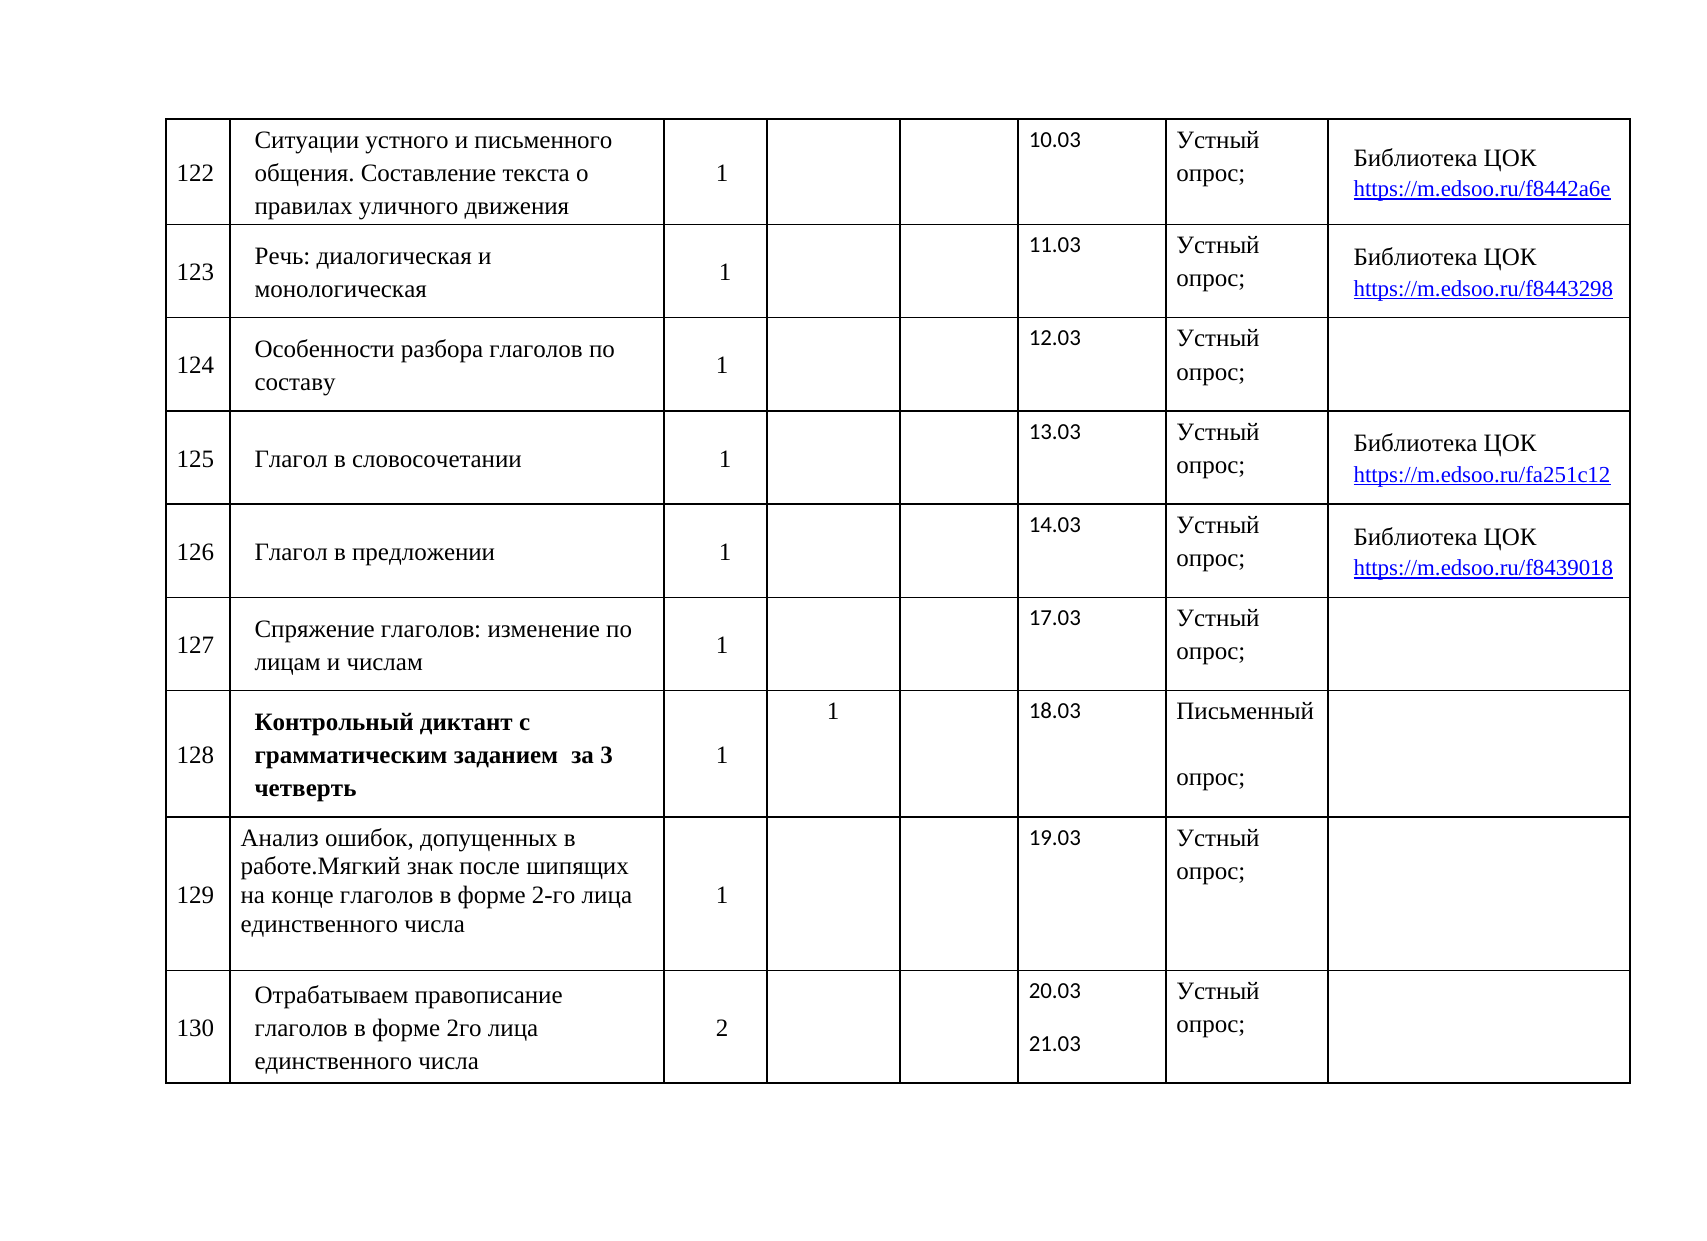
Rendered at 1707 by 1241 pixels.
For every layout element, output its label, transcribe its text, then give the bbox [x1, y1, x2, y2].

table_cell 1 [768, 691, 899, 816]
table_cell 20.03 21.03 [1019, 971, 1165, 1082]
table_cell Глагол в словосочетании [231, 412, 663, 503]
table_cell Устный опрос; [1167, 818, 1327, 969]
table_cell Спряжение глаголов: изменение по лицам и числам [231, 598, 663, 690]
table_cell Устный опрос; [1167, 120, 1327, 223]
table_cell 125 [167, 412, 229, 503]
table_cell 130 [167, 971, 229, 1082]
table_cell [768, 505, 899, 596]
table_cell 1 [665, 318, 766, 410]
table_cell Особенности разбора глаголов по составу [231, 318, 663, 410]
table_cell 127 [167, 598, 229, 690]
table_cell 17.03 [1019, 598, 1165, 690]
table_cell [768, 971, 899, 1082]
table_cell 10.03 [1019, 120, 1165, 223]
table_cell [768, 598, 899, 690]
table_cell Устный опрос; [1167, 598, 1327, 690]
table_cell [1329, 971, 1629, 1082]
table_cell [901, 225, 1017, 317]
table_cell [901, 318, 1017, 410]
table_cell Библиотека ЦОК https://m.edsoo.ru/f8439018 [1329, 505, 1629, 596]
table_cell Устный опрос; [1167, 225, 1327, 317]
table_cell Устный опрос; [1167, 412, 1327, 503]
table_cell 1 [665, 691, 766, 816]
table_cell 1 [665, 412, 766, 503]
table_cell [901, 971, 1017, 1082]
table_cell 11.03 [1019, 225, 1165, 317]
table_cell 126 [167, 505, 229, 596]
table_cell Устный опрос; [1167, 505, 1327, 596]
table_cell 1 [665, 818, 766, 969]
table_cell Письменный опрос; [1167, 691, 1327, 816]
table_cell 1 [665, 505, 766, 596]
table_cell Библиотека ЦОК https://m.edsoo.ru/f8443298 [1329, 225, 1629, 317]
table_cell 1 [665, 225, 766, 317]
table_cell Устный опрос; [1167, 971, 1327, 1082]
table_cell Библиотека ЦОК https://m.edsoo.ru/f8442a6e [1329, 120, 1629, 223]
table_cell [1329, 691, 1629, 816]
table_cell Глагол в предложении [231, 505, 663, 596]
table_cell 1 [665, 598, 766, 690]
table_cell Отрабатываем правописание глаголов в форме 2го лица единственного числа [231, 971, 663, 1082]
table_cell [1329, 598, 1629, 690]
table_cell [768, 818, 899, 969]
table_cell 123 [167, 225, 229, 317]
table_cell Библиотека ЦОК https://m.edsoo.ru/fa251c12 [1329, 412, 1629, 503]
table_cell 1 [665, 120, 766, 223]
table_cell Устный опрос; [1167, 318, 1327, 410]
table_cell Контрольный диктант с грамматическим заданием за 3 четверть [231, 691, 663, 816]
table_cell [901, 120, 1017, 223]
table_cell 19.03 [1019, 818, 1165, 969]
table_cell 13.03 [1019, 412, 1165, 503]
table_cell 124 [167, 318, 229, 410]
table_cell [768, 412, 899, 503]
table_cell [1329, 318, 1629, 410]
table_cell 128 [167, 691, 229, 816]
table_cell [1329, 818, 1629, 969]
table_cell [768, 318, 899, 410]
table_cell 14.03 [1019, 505, 1165, 596]
table_cell Ситуации устного и письменного общения. Составление текста о правилах уличного движения [231, 120, 663, 223]
table_cell [768, 225, 899, 317]
table_cell 2 [665, 971, 766, 1082]
table_cell Речь: диалогическая и монологическая [231, 225, 663, 317]
table_cell [768, 120, 899, 223]
table_cell 122 [167, 120, 229, 223]
table_cell [901, 818, 1017, 969]
table_cell [901, 691, 1017, 816]
table_cell [901, 412, 1017, 503]
table_cell 18.03 [1019, 691, 1165, 816]
table_cell 12.03 [1019, 318, 1165, 410]
table_cell Анализ ошибок, допущенных в работе.Мягкий знак после шипящих на конце глаголов в форме 2-го лица единственного числа [231, 818, 663, 969]
table_cell [901, 598, 1017, 690]
table_cell 129 [167, 818, 229, 969]
table_cell [901, 505, 1017, 596]
